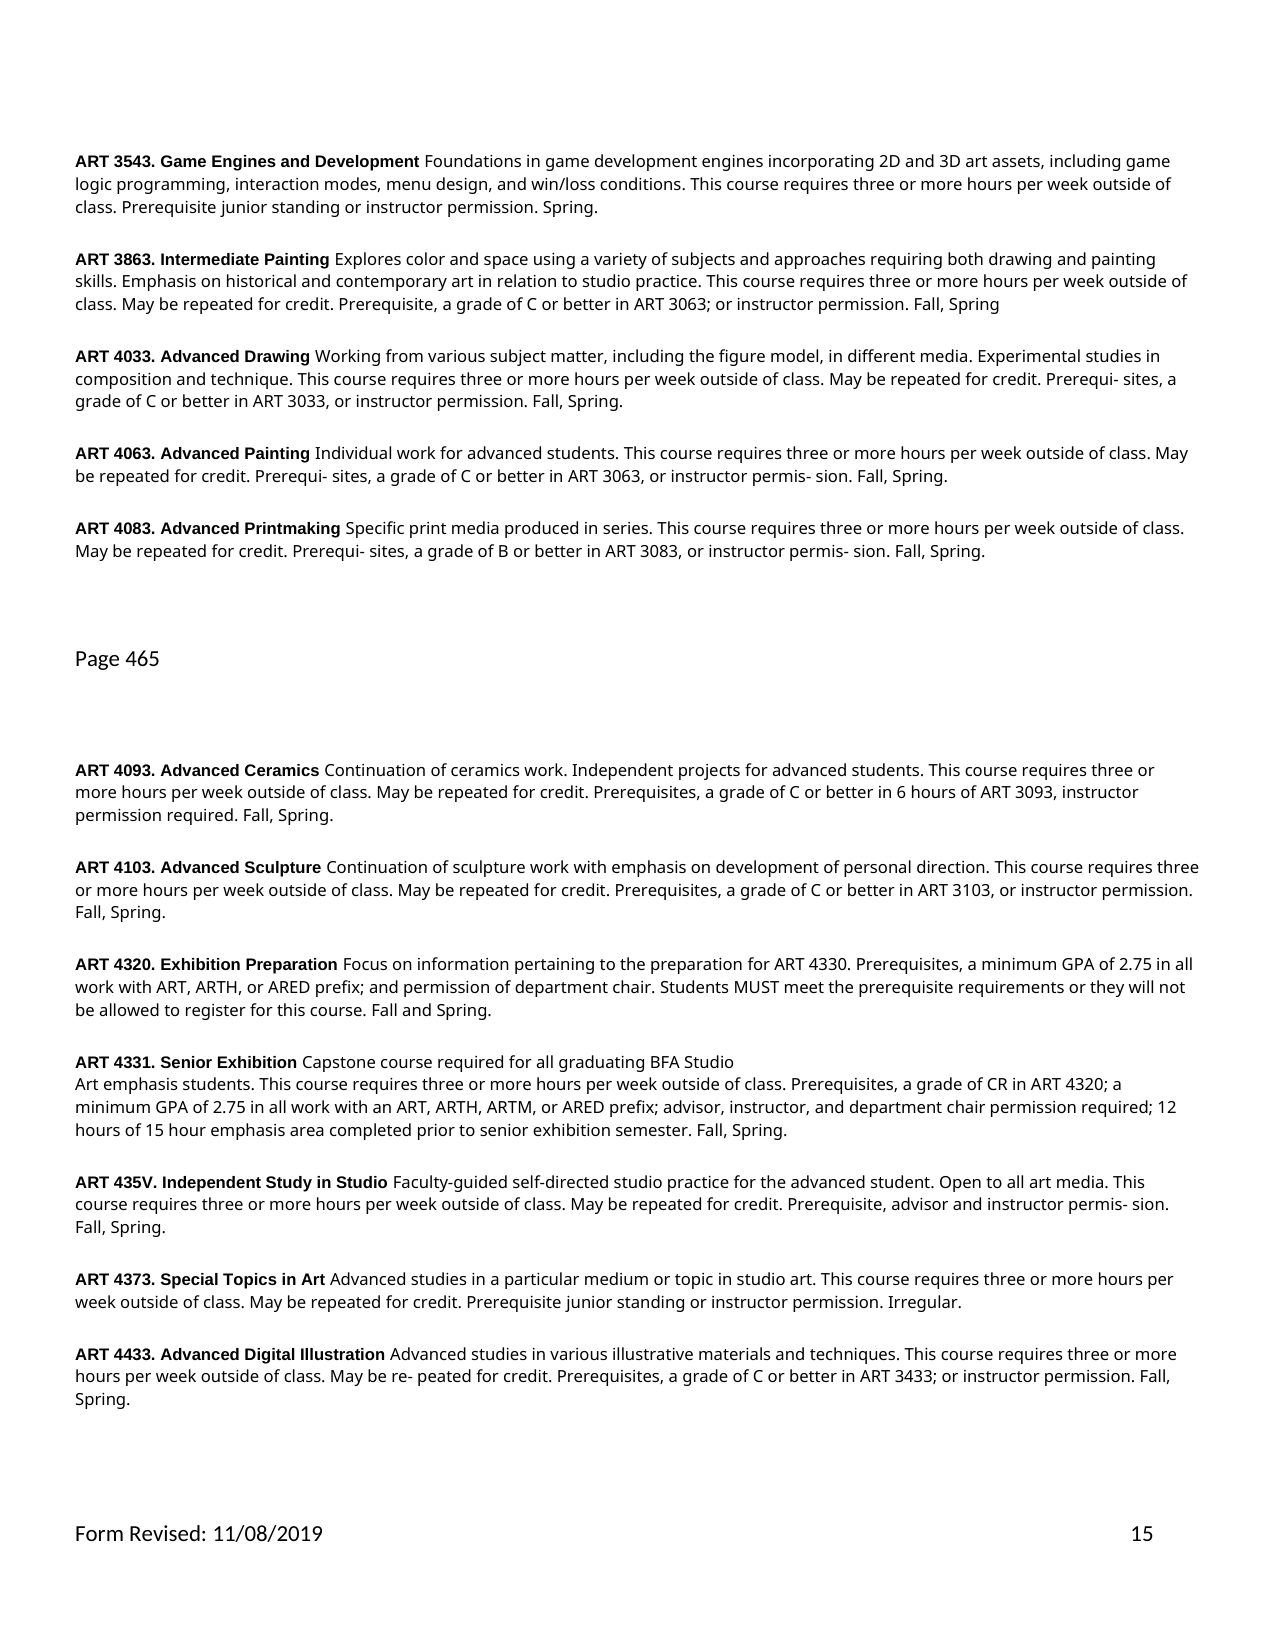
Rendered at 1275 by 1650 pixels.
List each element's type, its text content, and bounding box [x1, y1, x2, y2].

text Page 465 [75, 644, 1200, 672]
text ART 4373. Special Topics in Art Advanced studies in a particular medium or topic in studio art. This course requires three or more hours per week outside of class. May be repeated for credit. Prerequisite junior standing or instructor permission. Irregular. [75, 1268, 1200, 1313]
text ART 4320. Exhibition Preparation Focus on information pertaining to the preparation for ART 4330. Prerequisites, a minimum GPA of 2.75 in all work with ART, ARTH, or ARED prefix; and permission of department chair. Students MUST meet the prerequisite requirements or they will not be allowed to register for this course. Fall and Spring. [75, 953, 1200, 1021]
text ART 4083. Advanced Printmaking Specific print media produced in series. This course requires three or more hours per week outside of class. May be repeated for credit. Prerequi- sites, a grade of B or better in ART 3083, or instructor permis- sion. Fall, Spring. [75, 516, 1200, 562]
text ART 435V. Independent Study in Studio Faculty-guided self-directed studio practice for the advanced student. Open to all art media. This course requires three or more hours per week outside of class. May be repeated for credit. Prerequisite, advisor and instructor permis- sion. Fall, Spring. [75, 1170, 1200, 1238]
text ART 4103. Advanced Sculpture Continuation of sculpture work with emphasis on development of personal direction. This course requires three or more hours per week outside of class. May be repeated for credit. Prerequisites, a grade of C or better in ART 3103, or instructor permission. Fall, Spring. [75, 856, 1200, 924]
text ART 4033. Advanced Drawing Working from various subject matter, including the figure model, in different media. Experimental studies in composition and technique. This course requires three or more hours per week outside of class. May be repeated for credit. Prerequi- sites, a grade of C or better in ART 3033, or instructor permission. Fall, Spring. [75, 344, 1200, 413]
text ART 4063. Advanced Painting Individual work for advanced students. This course requires three or more hours per week outside of class. May be repeated for credit. Prerequi- sites, a grade of C or better in ART 3063, or instructor permis- sion. Fall, Spring. [75, 442, 1200, 487]
text ART 3543. Game Engines and Development Foundations in game development engines incorporating 2D and 3D art assets, including game logic programming, interaction modes, menu design, and win/loss conditions. This course requires three or more hours per week outside of class. Prerequisite junior standing or instructor permission. Spring. [75, 150, 1200, 218]
text ART 4433. Advanced Digital Illustration Advanced studies in various illustrative materials and techniques. This course requires three or more hours per week outside of class. May be re- peated for credit. Prerequisites, a grade of C or better in ART 3433; or instructor permission. Fall, Spring. [75, 1342, 1200, 1410]
text ART 4093. Advanced Ceramics Continuation of ceramics work. Independent projects for advanced students. This course requires three or more hours per week outside of class. May be repeated for credit. Prerequisites, a grade of C or better in 6 hours of ART 3093, instructor permission required. Fall, Spring. [75, 758, 1200, 827]
text ART 3863. Intermediate Painting Explores color and space using a variety of subjects and approaches requiring both drawing and painting skills. Emphasis on historical and contemporary art in relation to studio practice. This course requires three or more hours per week outside of class. May be repeated for credit. Prerequisite, a grade of C or better in ART 3063; or instructor permission. Fall, Spring [75, 247, 1200, 315]
text ART 4331. Senior Exhibition Capstone course required for all graduating BFA Studio Art emphasis students. This course requires three or more hours per week outside of class. Prerequisites, a grade of CR in ART 4320; a minimum GPA of 2.75 in all work with an ART, ARTH, ARTM, or ARED prefix; advisor, instructor, and department chair permission required; 12 hours of 15 hour emphasis area completed prior to senior exhibition semester. Fall, Spring. [75, 1050, 1200, 1141]
